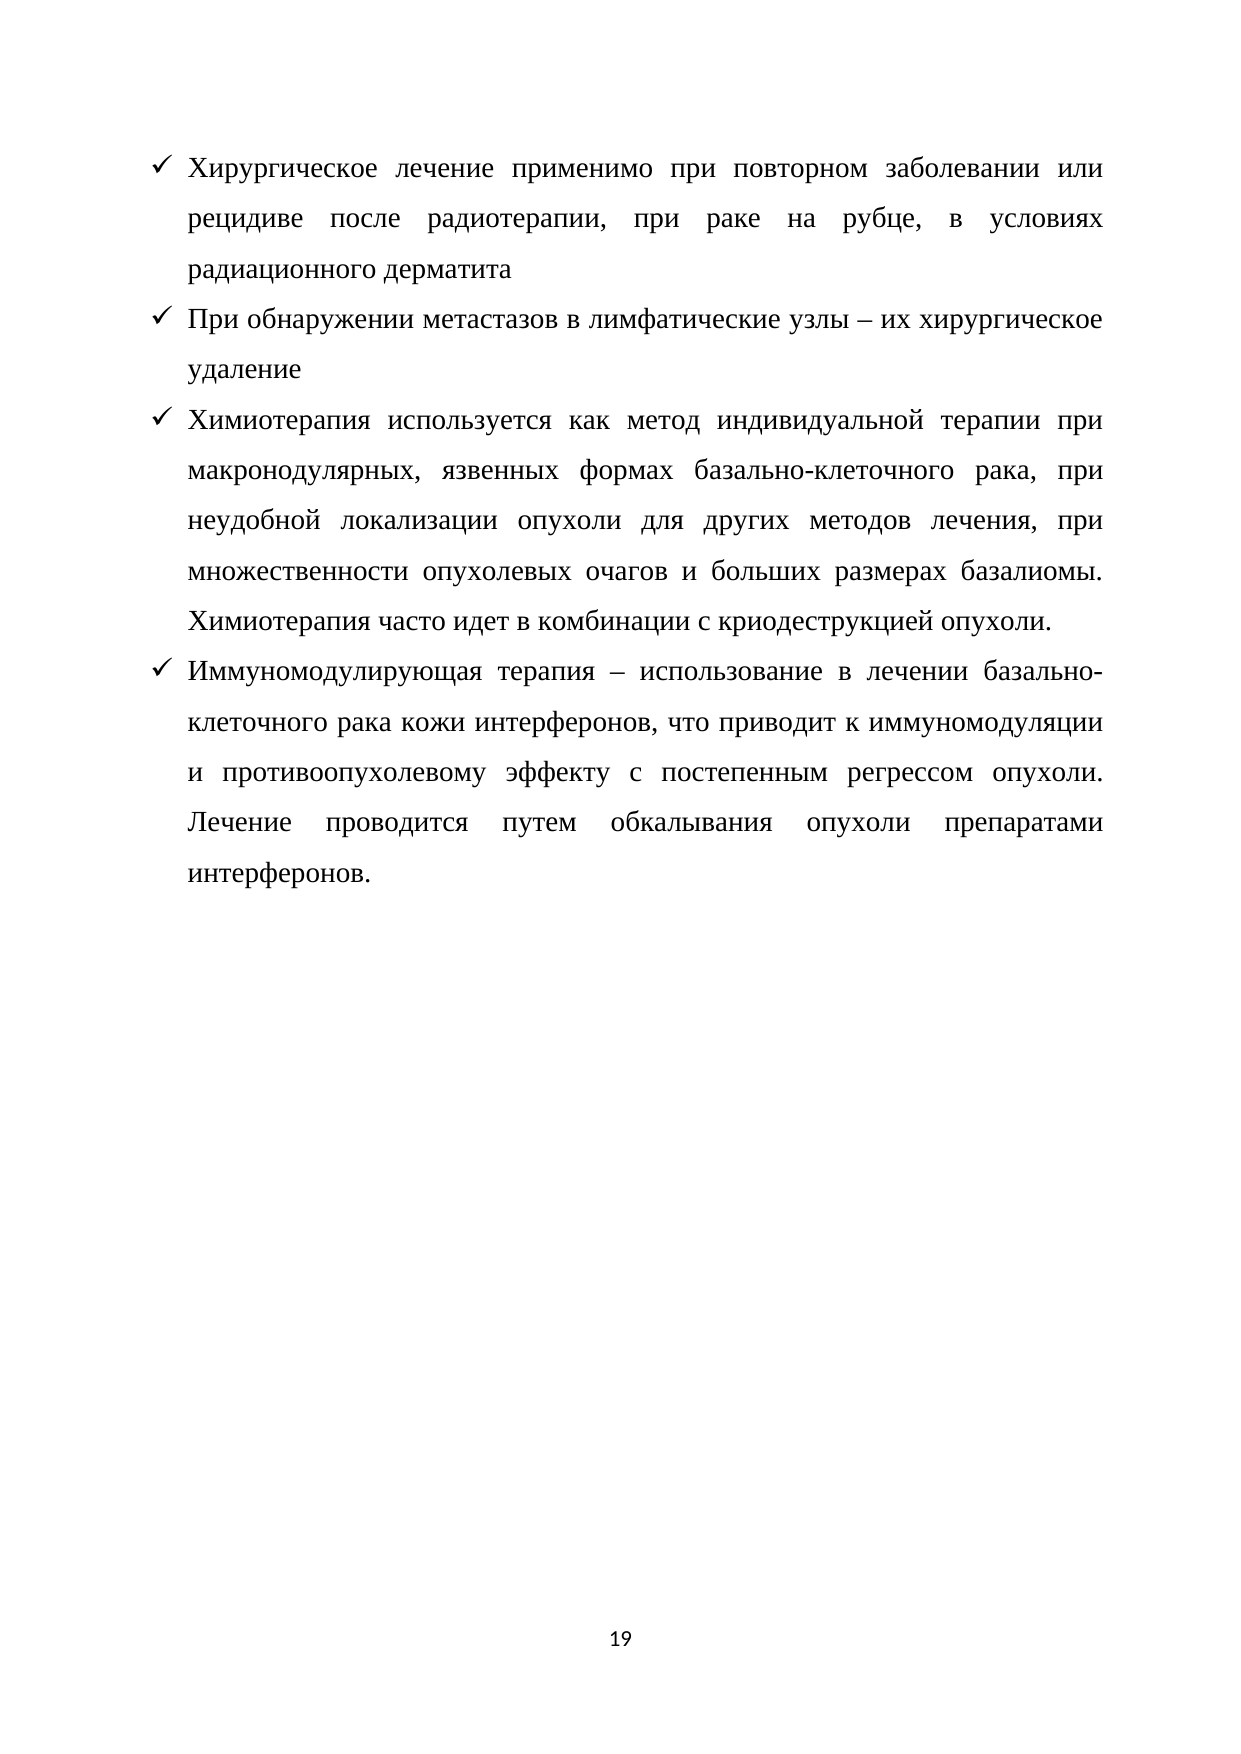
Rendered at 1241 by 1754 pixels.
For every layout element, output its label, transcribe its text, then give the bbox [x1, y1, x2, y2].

list Иммуномодулирующая терапия – использование в лечении базально-клеточного рака кожи интерферонов, что приводит к иммуномодуляции и противоопухолевому эффекту с постепенным регрессом опухоли. Лечение проводится путем обкалывания опухоли препаратами интерферонов. [150, 653, 1104, 888]
list Хирургическое лечение применимо при повторном заболевании или рецидиве после радиотерапии, при раке на рубце, в условиях радиационного дерматита [150, 150, 1104, 284]
list При обнаружении метастазов в лимфатические узлы – их хирургическое удаление [150, 301, 1104, 385]
list Химиотерапия используется как метод индивидуальной терапии при макронодулярных, язвенных формах базально-клеточного рака, при неудобной локализации опухоли для других методов лечения, при множественности опухолевых очагов и больших размерах базалиомы. Химиотерапия часто идет в комбинации с криодеструкцией опухоли. [150, 402, 1104, 637]
